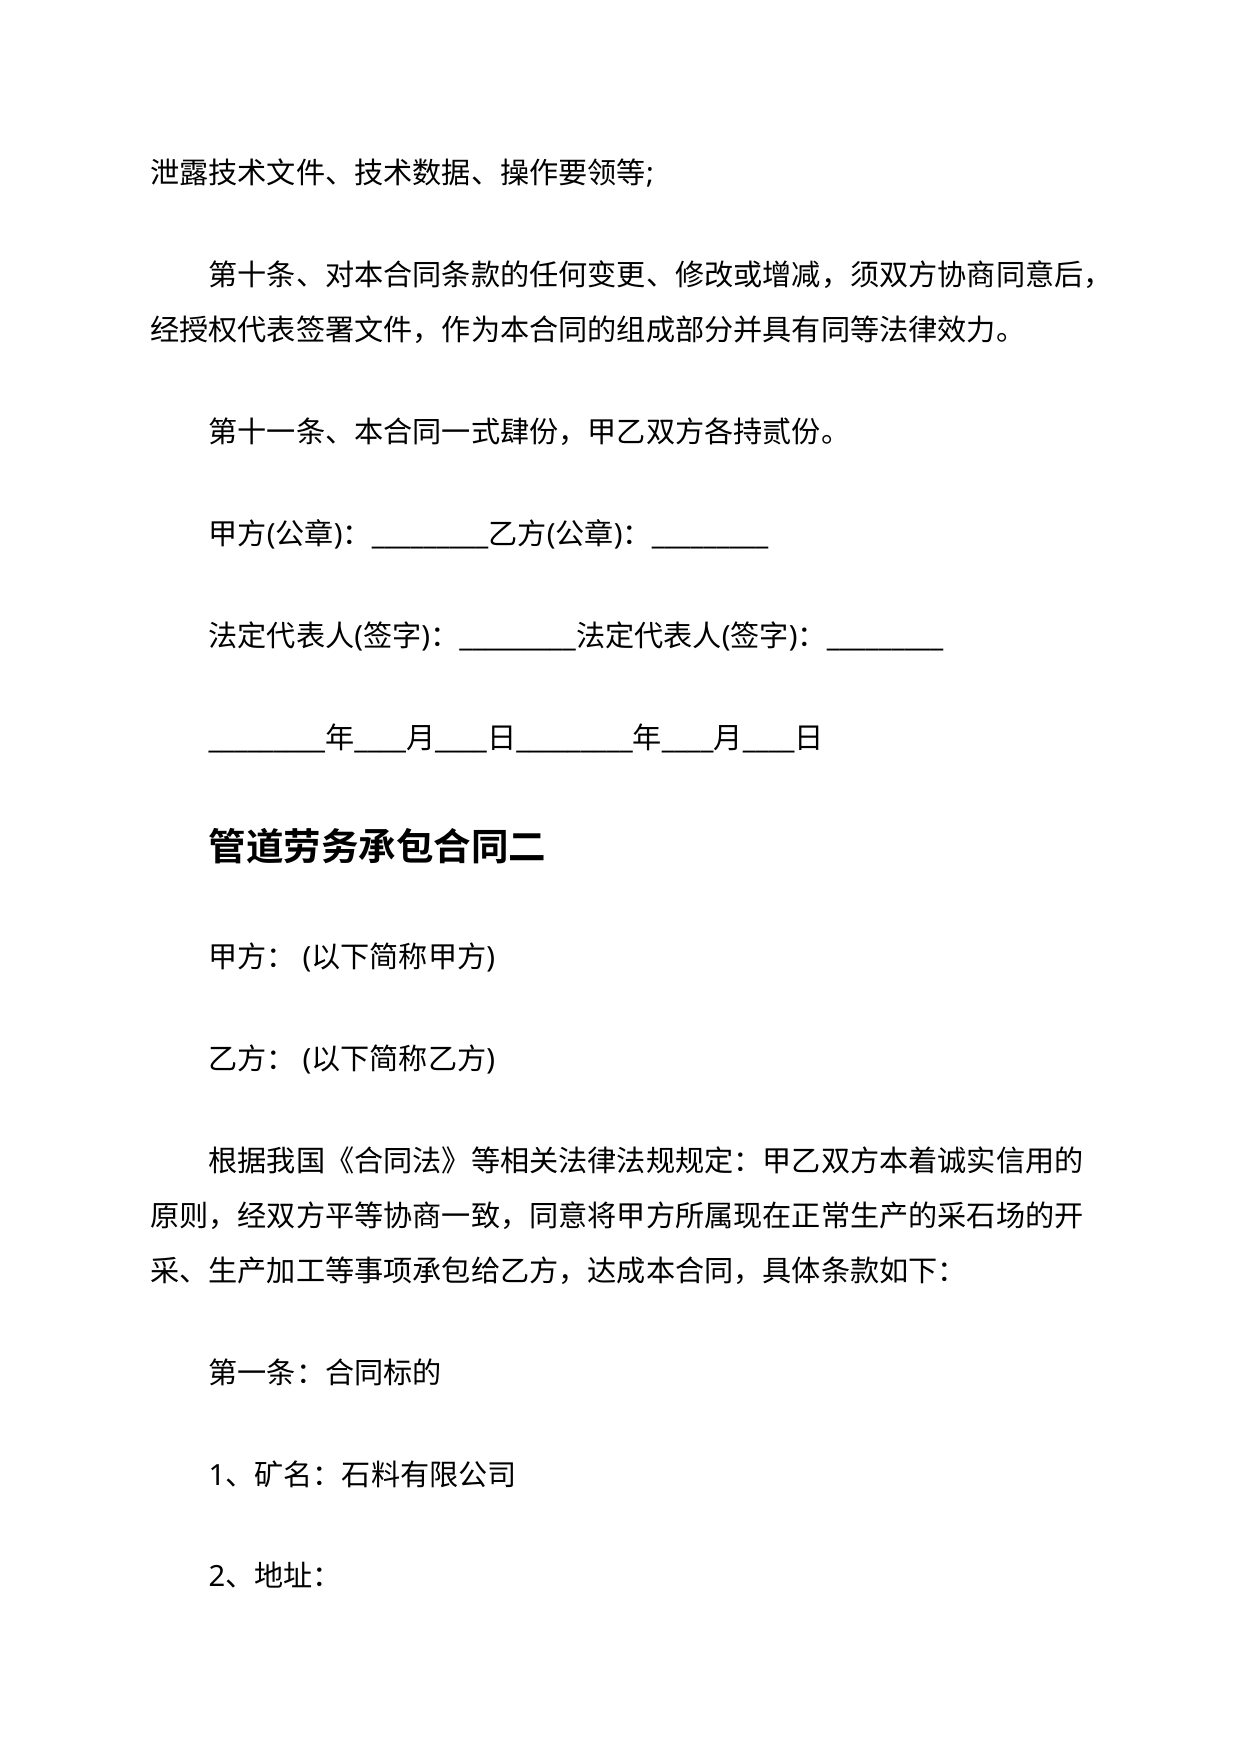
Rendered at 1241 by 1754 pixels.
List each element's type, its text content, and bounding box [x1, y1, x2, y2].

text 管道劳务承包合同二 [150, 816, 1090, 871]
text _________年____月____日_________年____月____日 [150, 714, 1090, 757]
text 1、矿名：石料有限公司 [150, 1451, 1090, 1493]
text 2、地址： [150, 1553, 1090, 1595]
text 甲方： (以下简称甲方) [150, 934, 1090, 976]
text 甲方(公章)：_________乙方(公章)：_________ [150, 510, 1090, 553]
text 第十一条、本合同一式肆份，甲乙双方各持贰份。 [150, 409, 1090, 451]
text 法定代表人(签字)：_________法定代表人(签字)：_________ [150, 612, 1090, 655]
text 第十条、对本合同条款的任何变更、修改或增减，须双方协商同意后，经授权代表签署文件，作为本合同的组成部分并具有同等法律效力。 [150, 252, 1090, 349]
text 根据我国《合同法》等相关法律法规规定：甲乙双方本着诚实信用的原则，经双方平等协商一致，同意将甲方所属现在正常生产的采石场的开采、生产加工等事项承包给乙方，达成本合同，具体条款如下： [150, 1138, 1090, 1290]
text 乙方： (以下简称乙方) [150, 1036, 1090, 1078]
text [150, 150, 1090, 192]
text 第一条：合同标的 [150, 1349, 1090, 1392]
